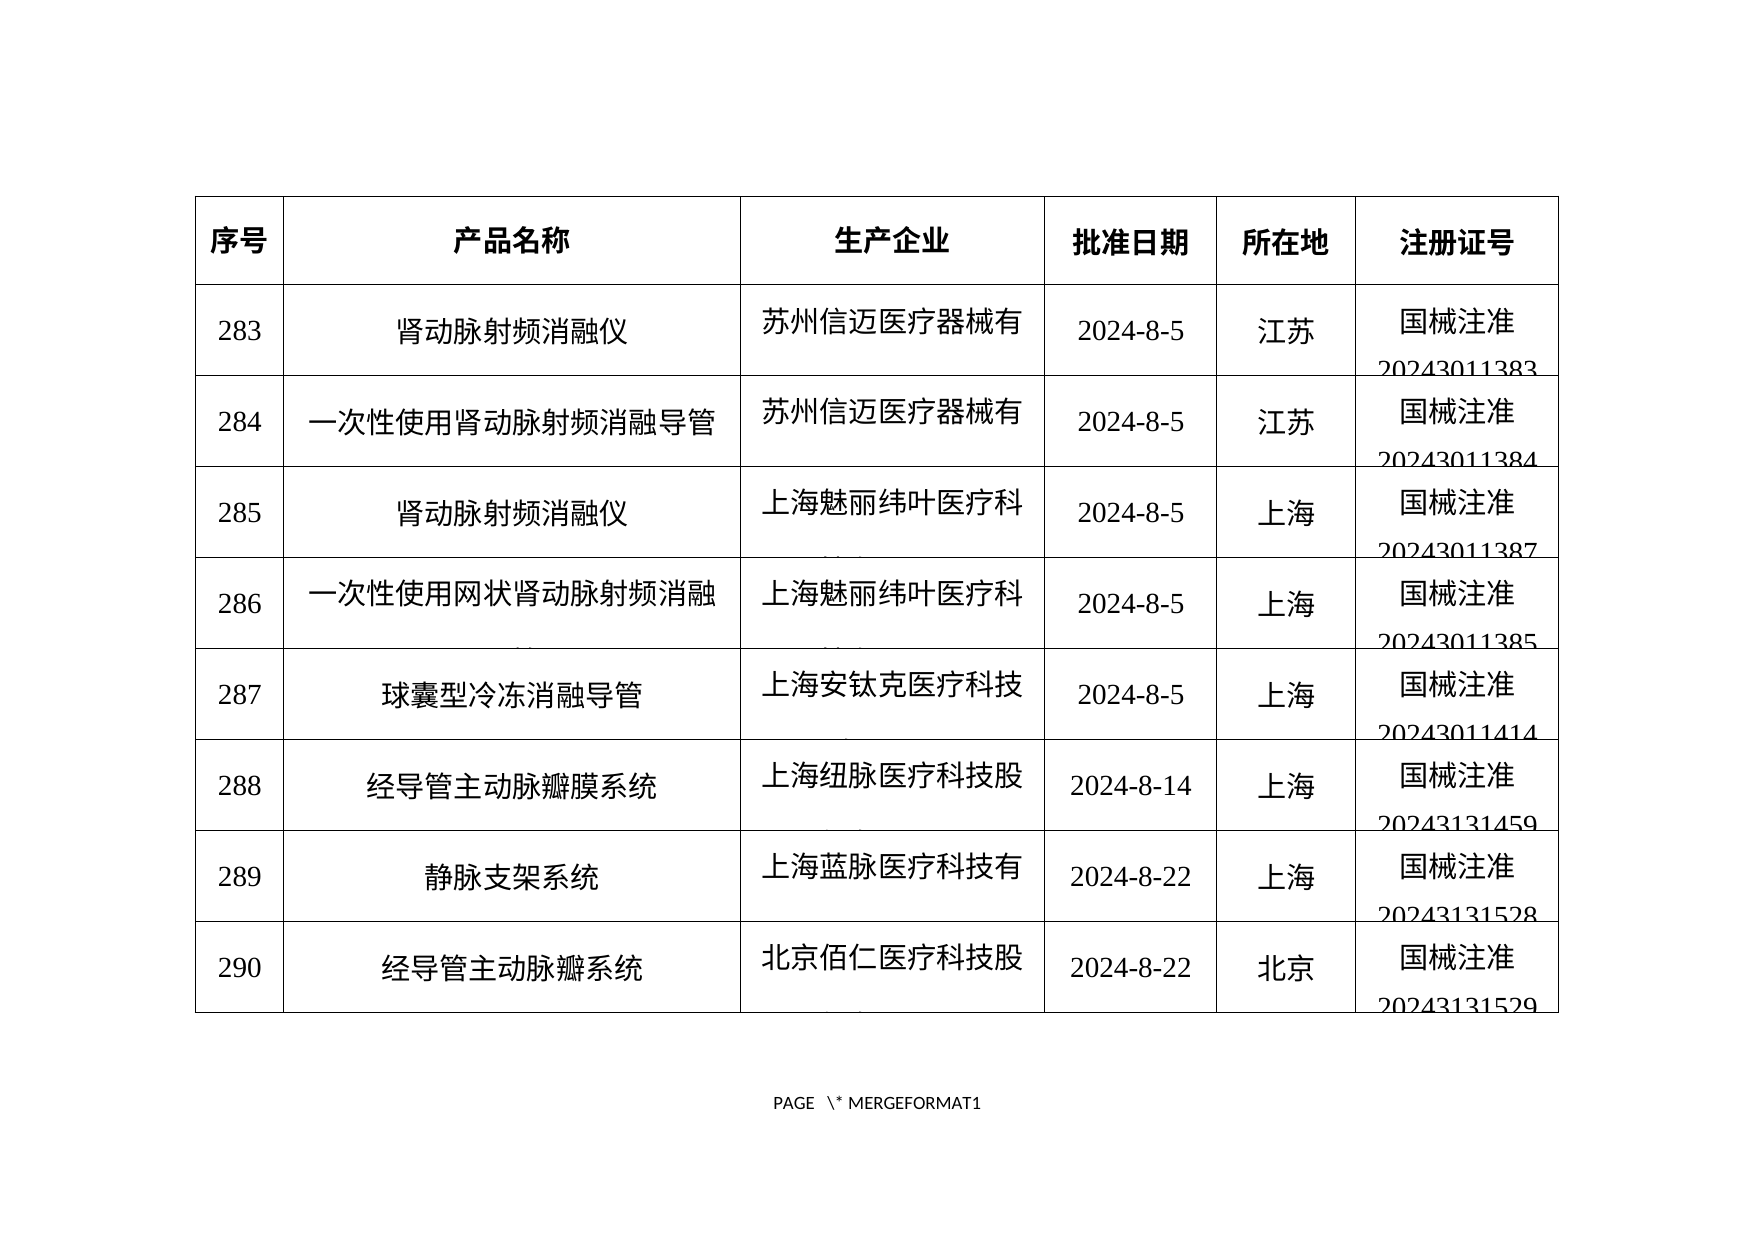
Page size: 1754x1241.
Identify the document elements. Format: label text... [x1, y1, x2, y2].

table_header 生产企业 [741, 197, 1044, 284]
table_cell 2024-8-5 [1045, 467, 1216, 557]
table_header 产品名称 [284, 197, 740, 284]
table_cell 2024-8-14 [1045, 740, 1216, 830]
table_header 所在地 [1217, 197, 1355, 284]
table_cell 2024-8-5 [1045, 376, 1216, 466]
table_cell 球囊型冷冻消融导管 [284, 649, 740, 739]
table_cell 2024-8-22 [1045, 922, 1216, 1012]
table_cell 上海 [1217, 649, 1355, 739]
table_cell 上海 [1217, 831, 1355, 921]
table_cell 国械注准20243011384 [1356, 376, 1558, 466]
table_cell 经导管主动脉瓣系统 [284, 922, 740, 1012]
table_cell 288 [196, 740, 283, 830]
table_cell 286 [196, 558, 283, 648]
table_cell 上海安钛克医疗科技有限公司 [741, 649, 1044, 739]
table_cell 国械注准20243011414 [1356, 649, 1558, 739]
table_cell 上海魅丽纬叶医疗科技有限公司 [741, 467, 1044, 557]
table_cell 苏州信迈医疗器械有限公司 [741, 376, 1044, 466]
table_cell 江苏 [1217, 285, 1355, 375]
table_cell 一次性使用网状肾动脉射频消融导管 [284, 558, 740, 648]
table_cell 上海蓝脉医疗科技有限公司 [741, 831, 1044, 921]
table_cell 上海 [1217, 467, 1355, 557]
table_cell 283 [196, 285, 283, 375]
table_cell 国械注准20243011383 [1356, 285, 1558, 375]
table_cell 上海 [1217, 558, 1355, 648]
table_cell 290 [196, 922, 283, 1012]
table_cell 北京 [1217, 922, 1355, 1012]
table_cell 肾动脉射频消融仪 [284, 467, 740, 557]
table_cell 2024-8-5 [1045, 558, 1216, 648]
table_cell 静脉支架系统 [284, 831, 740, 921]
table_cell 2024-8-5 [1045, 649, 1216, 739]
table_cell 国械注准20243131528 [1356, 831, 1558, 921]
table_cell 苏州信迈医疗器械有限公司 [741, 285, 1044, 375]
table_cell 287 [196, 649, 283, 739]
table_cell 289 [196, 831, 283, 921]
table_cell 国械注准20243131459 [1356, 740, 1558, 830]
table_cell 一次性使用肾动脉射频消融导管 [284, 376, 740, 466]
table_cell 上海魅丽纬叶医疗科技有限公司 [741, 558, 1044, 648]
table_cell 2024-8-22 [1045, 831, 1216, 921]
table_cell 经导管主动脉瓣膜系统 [284, 740, 740, 830]
table_cell 285 [196, 467, 283, 557]
table_cell 肾动脉射频消融仪 [284, 285, 740, 375]
table_header 注册证号 [1356, 197, 1558, 284]
table_cell 国械注准20243011387 [1356, 467, 1558, 557]
table_header 序号 [196, 197, 283, 284]
table_cell 江苏 [1217, 376, 1355, 466]
table_cell 上海 [1217, 740, 1355, 830]
table_cell 2024-8-5 [1045, 285, 1216, 375]
table_cell 284 [196, 376, 283, 466]
table_cell 国械注准20243131529 [1356, 922, 1558, 1012]
table_cell 上海纽脉医疗科技股份有限公司 [741, 740, 1044, 830]
table_cell 国械注准20243011385 [1356, 558, 1558, 648]
table_header 批准日期 [1045, 197, 1216, 284]
table_cell 北京佰仁医疗科技股份有限公司 [741, 922, 1044, 1012]
